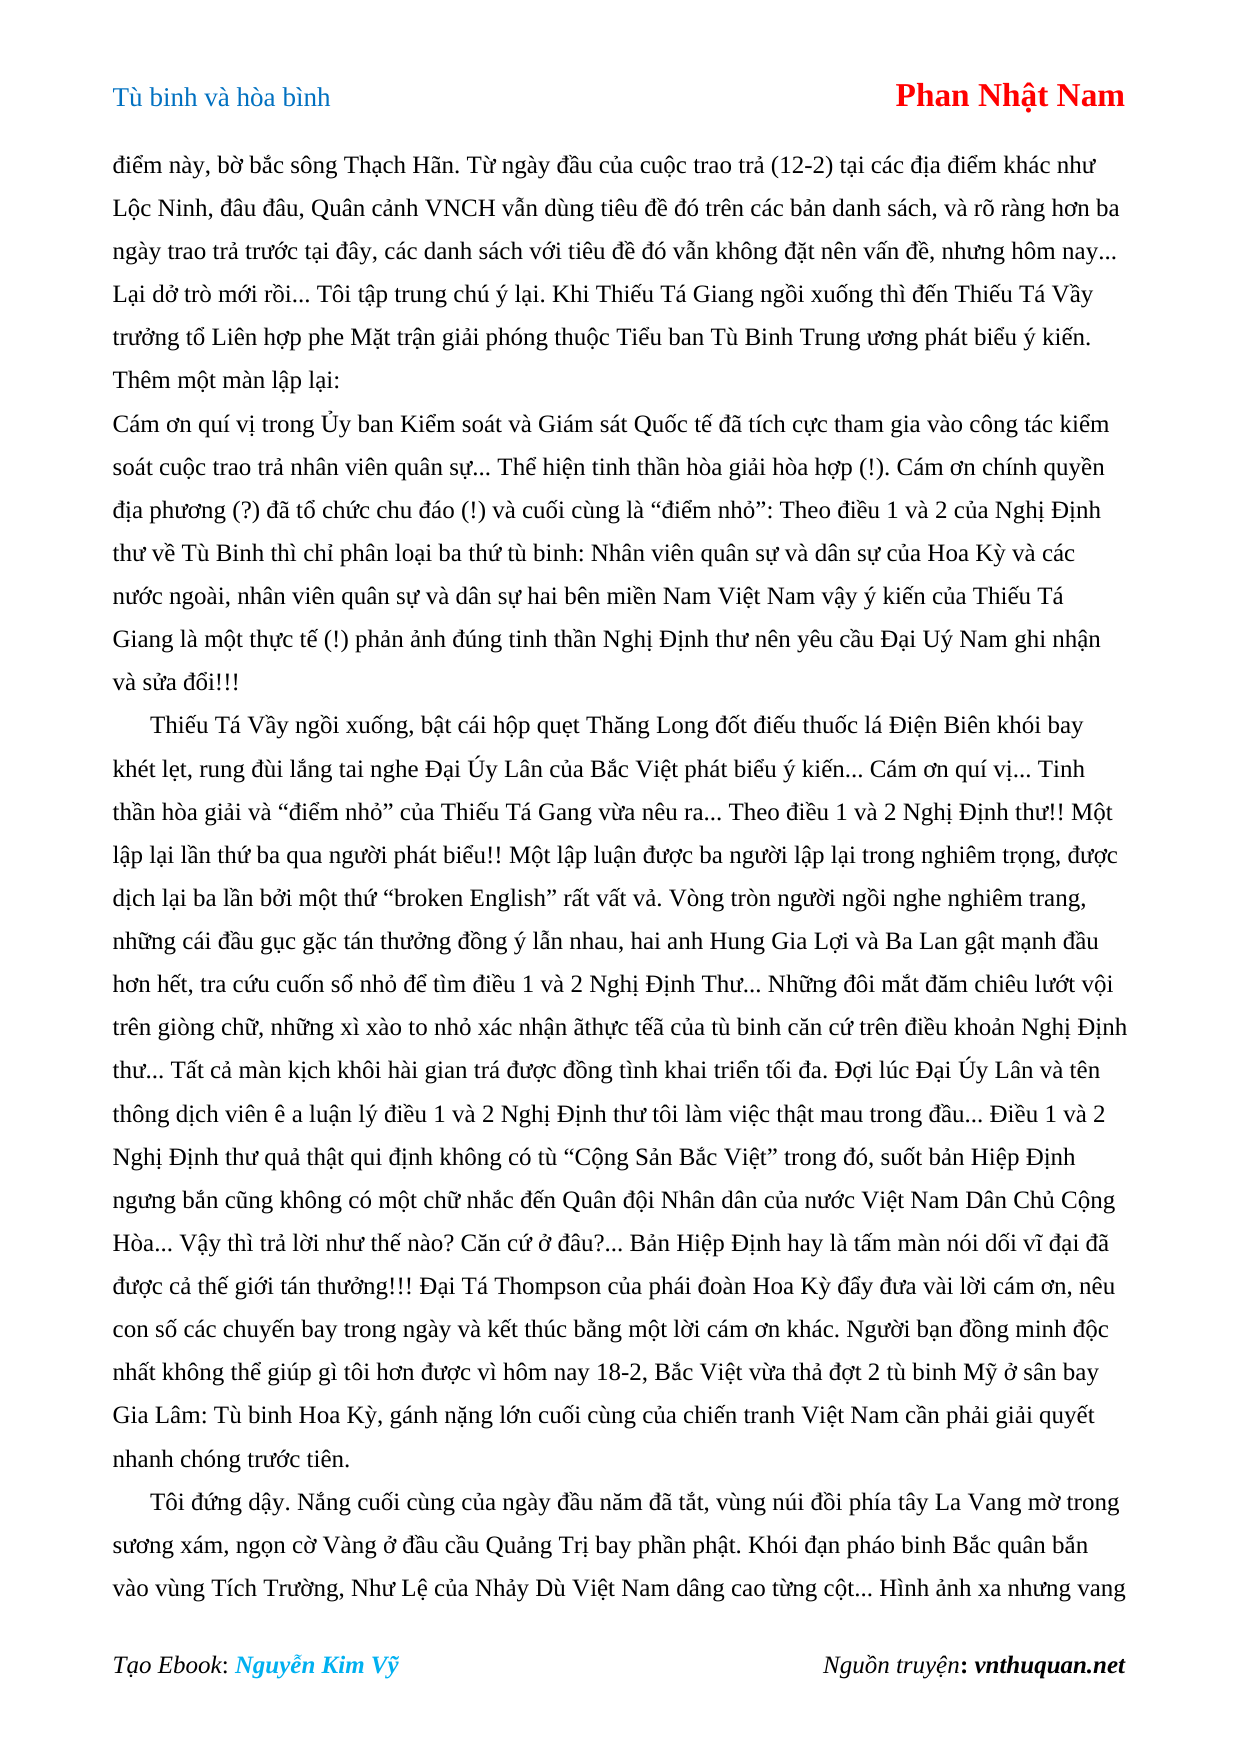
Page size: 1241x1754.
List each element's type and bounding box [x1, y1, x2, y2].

text [112, 150, 1128, 1602]
